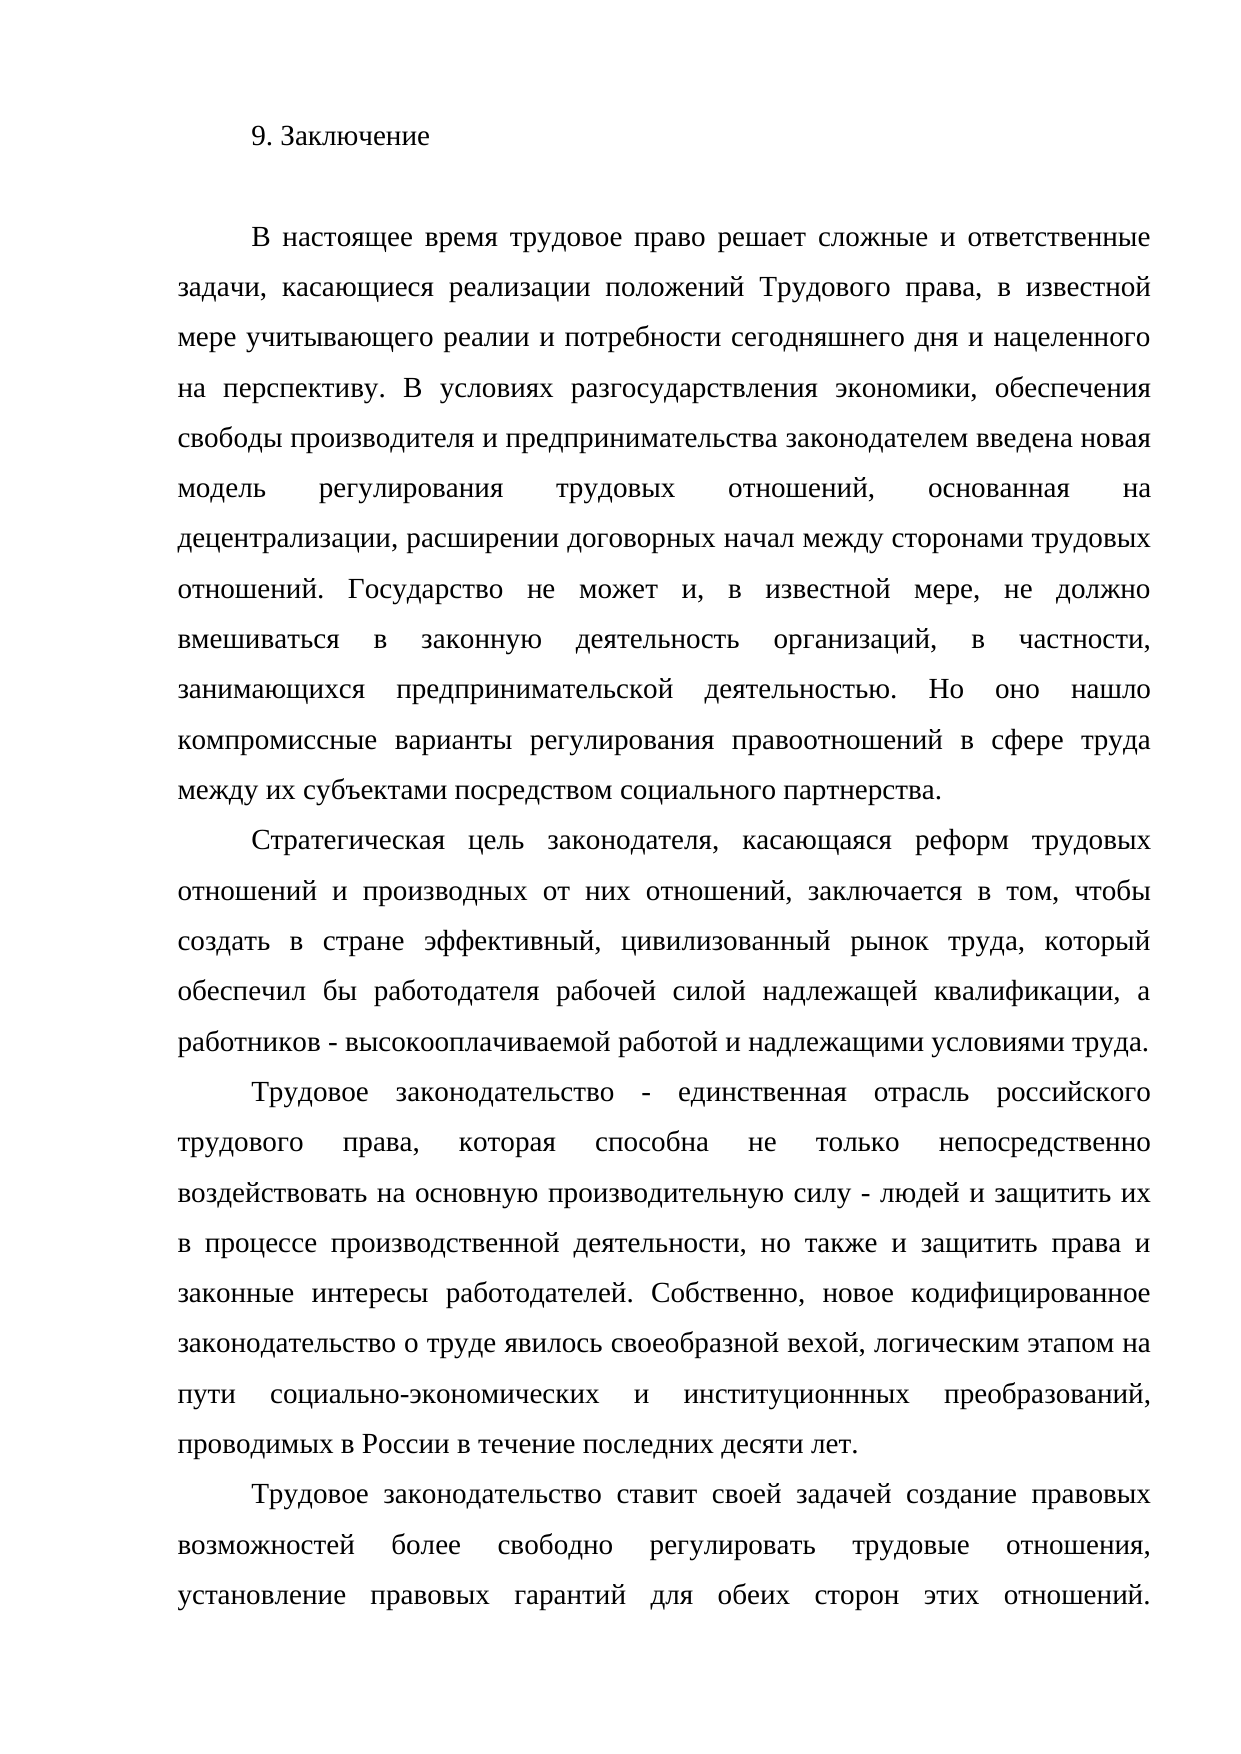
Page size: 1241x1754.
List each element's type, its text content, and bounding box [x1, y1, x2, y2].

text 9. Заключение [177, 118, 1152, 152]
text Стратегическая цель законодателя, касающаяся реформ трудовых отношений и производных от них отношений, заключается в том, чтобы создать в стране эффективный, цивилизованный рынок труда, который обеспечил бы работодателя рабочей силой надлежащей квалификации, а работников - высокооплачиваемой работой и надлежащими условиями труда. [177, 822, 1152, 1057]
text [177, 1477, 1152, 1611]
text В настоящее время трудовое право решает сложные и ответственные задачи, касающиеся реализации положений Трудового права, в известной мере учитывающего реалии и потребности сегодняшнего дня и нацеленного на перспективу. В условиях разгосударствления экономики, обеспечения свободы производителя и предпринимательства законодателем введена новая модель регулирования трудовых отношений, основанная на децентрализации, расширении договорных начал между сторонами трудовых отношений. Государство не может и, в известной мере, не должно вмешиваться в законную деятельность организаций, в частности, занимающихся предпринимательской деятельностью. Но оно нашло компромиссные варианты регулирования правоотношений в сфере труда между их субъектами посредством социального партнерства. [177, 219, 1152, 806]
text Трудовое законодательство - единственная отрасль российского трудового права, которая способна не только непосредственно воздействовать на основную производительную силу - людей и защитить их в процессе производственной деятельности, но также и защитить права и законные интересы работодателей. Собственно, новое кодифицированное законодательство о труде явилось своеобразной вехой, логическим этапом на пути социально-экономических и институционнных преобразований, проводимых в России в течение последних десяти лет. [177, 1074, 1152, 1460]
